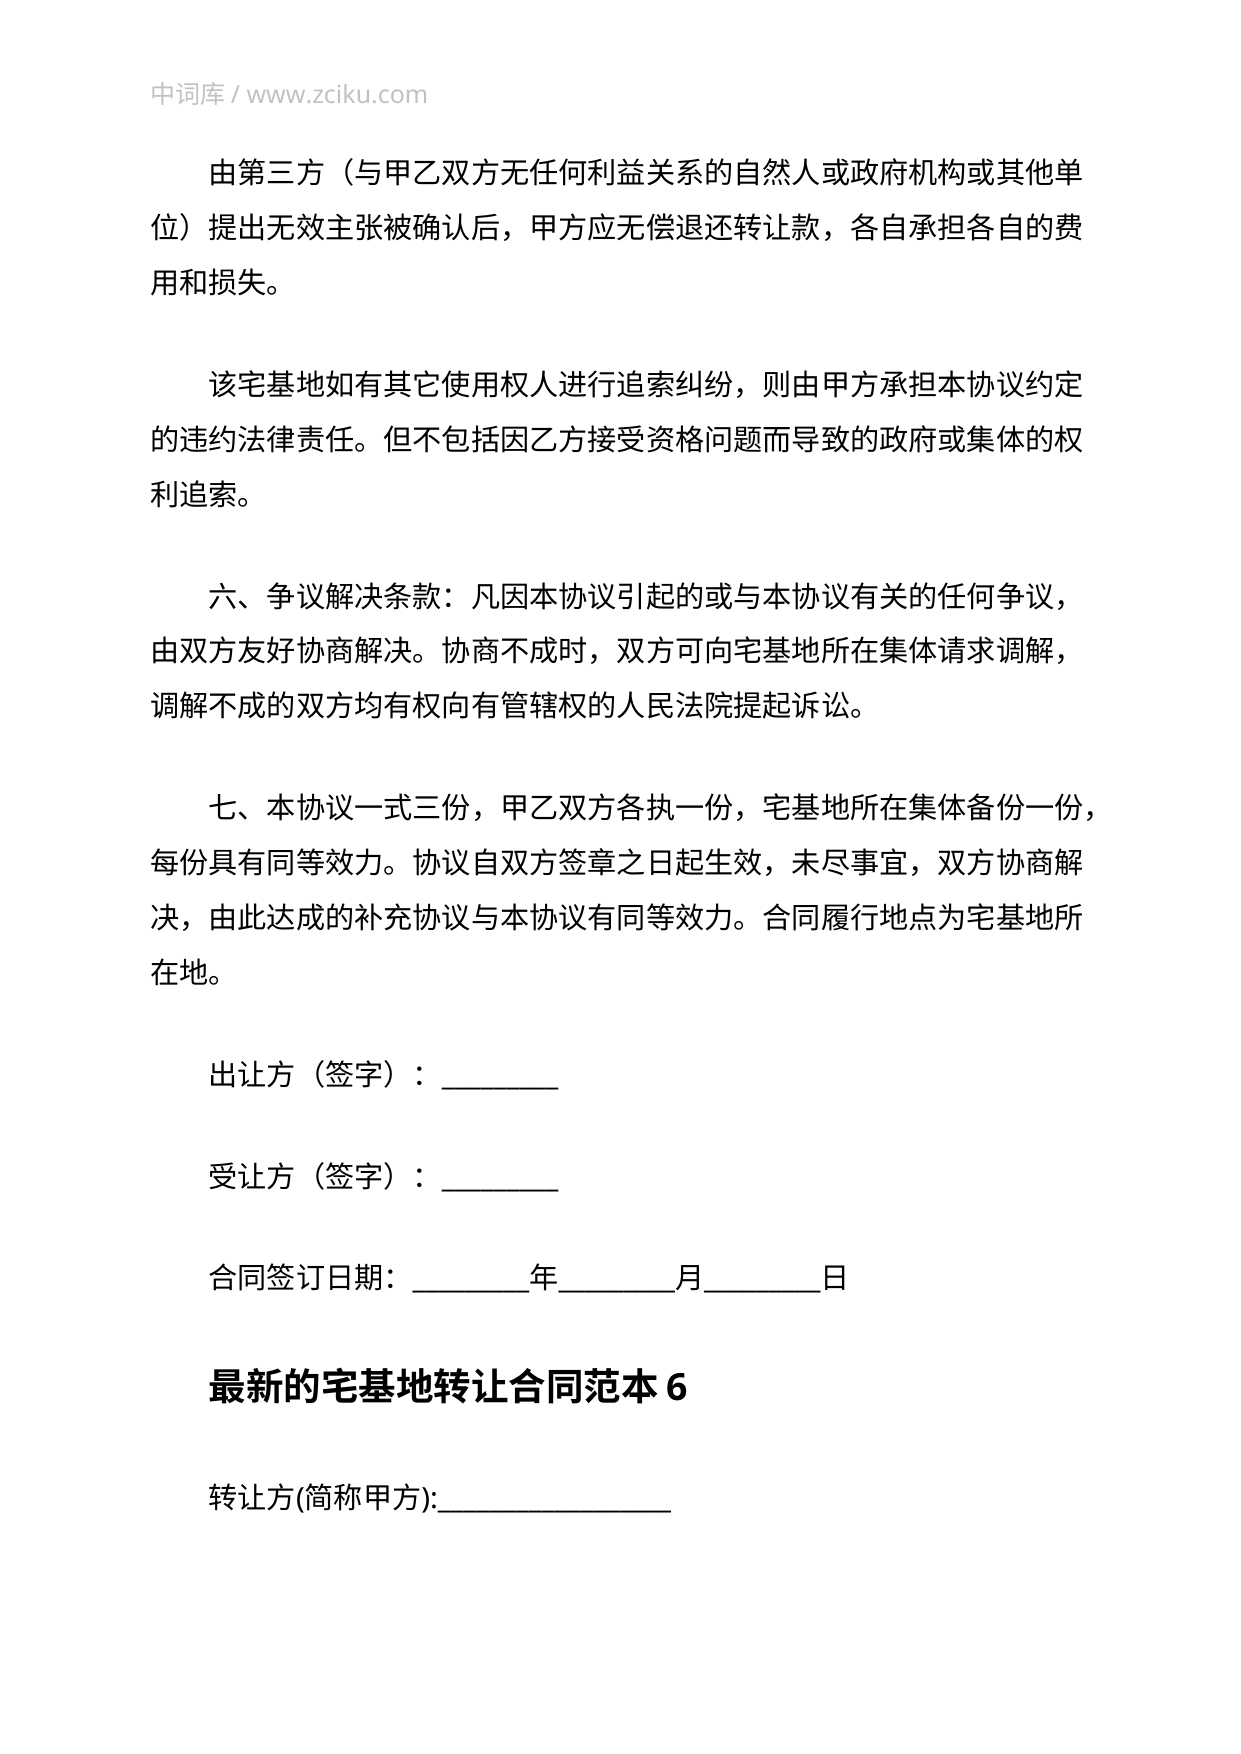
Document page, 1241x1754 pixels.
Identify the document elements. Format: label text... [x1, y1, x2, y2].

text 合同签订日期：_________年_________月_________日 [150, 1255, 1090, 1297]
text 受让方（签字）：_________ [150, 1153, 1090, 1196]
text 由第三方（与甲乙双方无任何利益关系的自然人或政府机构或其他单位）提出无效主张被确认后，甲方应无偿退还转让款，各自承担各自的费用和损失。 [150, 150, 1090, 302]
text 最新的宅基地转让合同范本6 [150, 1357, 1090, 1412]
text 出让方（签字）：_________ [150, 1051, 1090, 1093]
text 该宅基地如有其它使用权人进行追索纠纷，则由甲方承担本协议约定的违约法律责任。但不包括因乙方接受资格问题而导致的政府或集体的权利追索。 [150, 362, 1090, 514]
text 转让方(简称甲方):__________________ [150, 1475, 1090, 1517]
text 七、本协议一式三份，甲乙双方各执一份，宅基地所在集体备份一份，每份具有同等效力。协议自双方签章之日起生效，未尽事宜，双方协商解决，由此达成的补充协议与本协议有同等效力。合同履行地点为宅基地所在地。 [150, 785, 1090, 992]
text 六、争议解决条款：凡因本协议引起的或与本协议有关的任何争议，由双方友好协商解决。协商不成时，双方可向宅基地所在集体请求调解，调解不成的双方均有权向有管辖权的人民法院提起诉讼。 [150, 573, 1090, 725]
